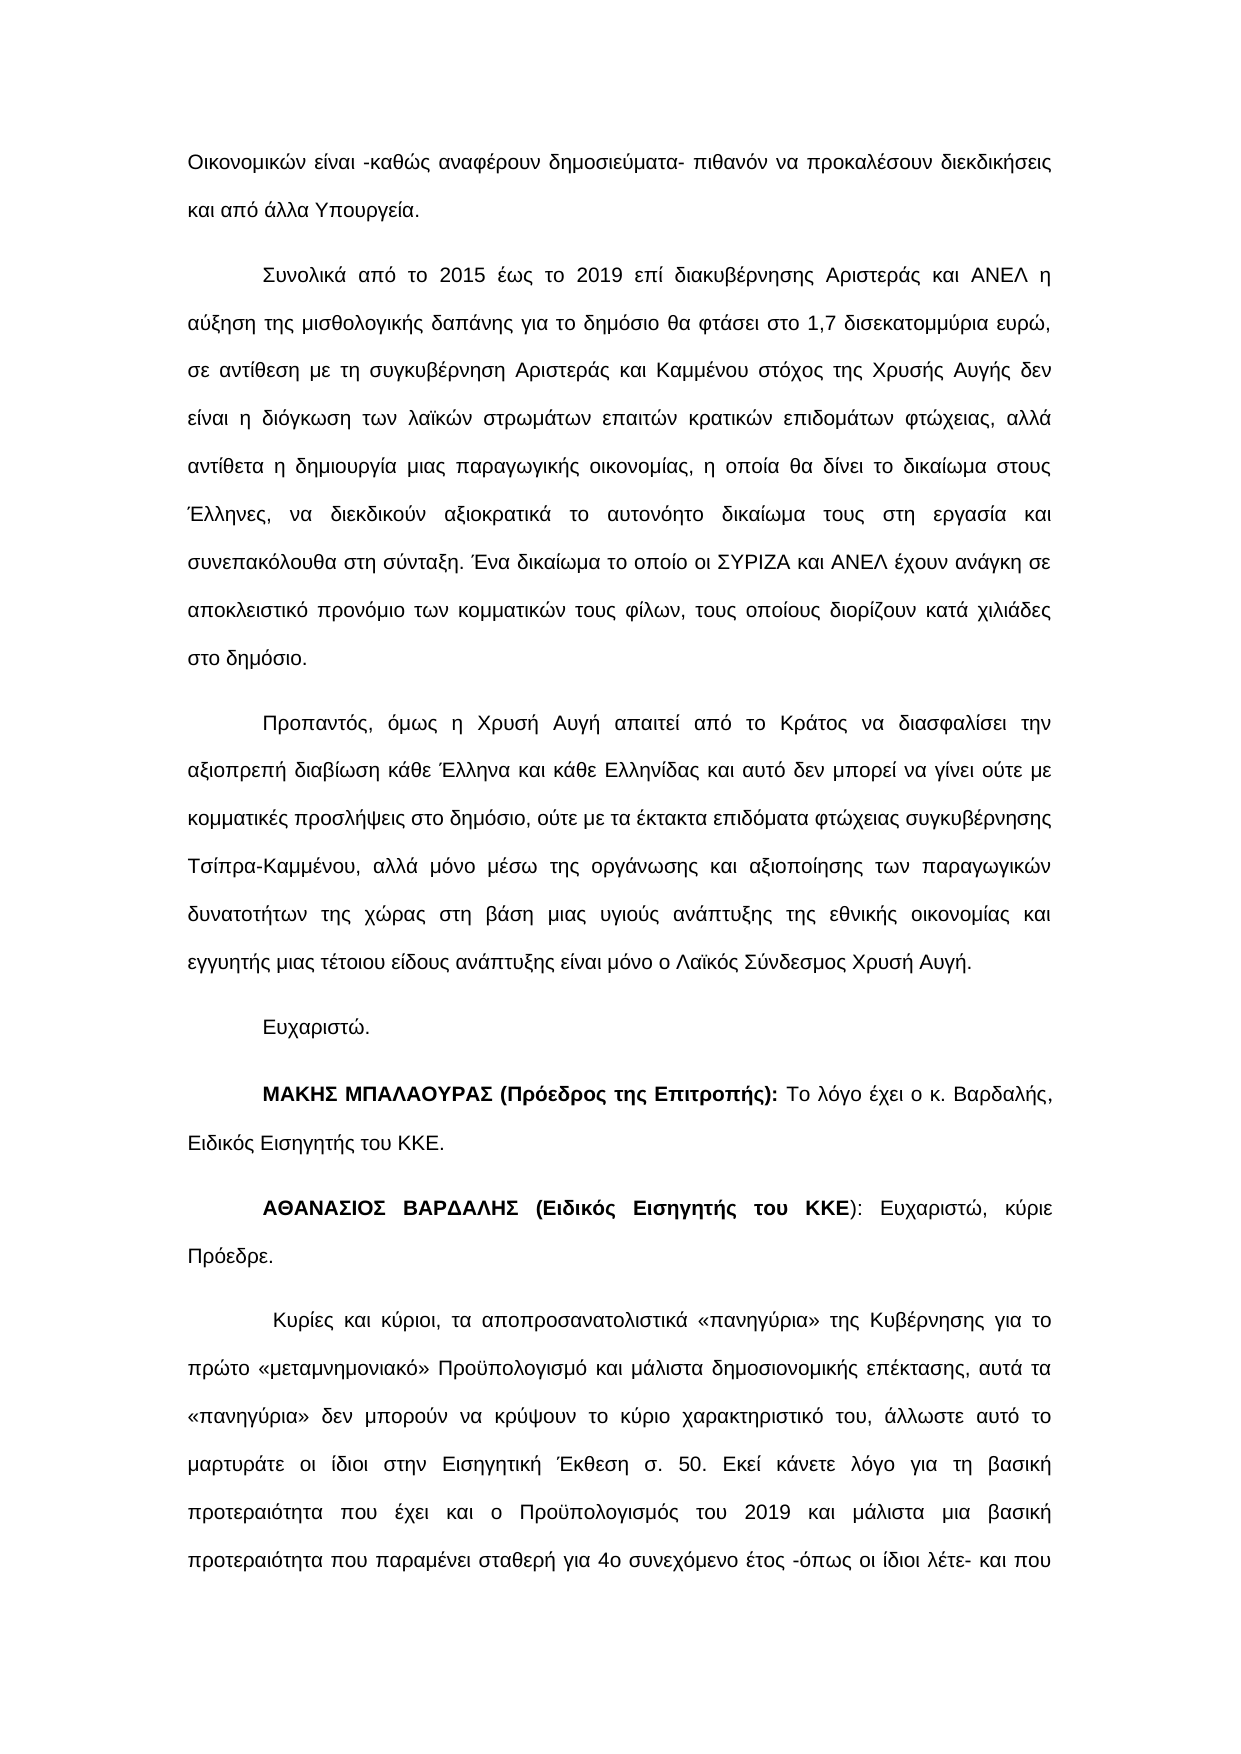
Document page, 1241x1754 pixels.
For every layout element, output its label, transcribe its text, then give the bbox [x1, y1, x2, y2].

text Συνολικά από το 2015 έως το 2019 επί διακυβέρνησης Αριστεράς και ΑΝΕΛ η αύξηση της μισθολογικής δαπάνης για το δημόσιο θα φτάσει στο 1,7 δισεκατομμύρια ευρώ, σε αντίθεση με τη συγκυβέρνηση Αριστεράς και Καμμένου στόχος της Χρυσής Αυγής δεν είναι η διόγκωση των λαϊκών στρωμάτων επαιτών κρατικών επιδομάτων φτώχειας, αλλά αντίθετα η δημιουργία μιας παραγωγικής οικονομίας, η οποία θα δίνει το δικαίωμα στους Έλληνες, να διεκδικούν αξιοκρατικά το αυτονόητο δικαίωμα τους στη εργασία και συνεπακόλουθα στη σύνταξη. Ένα δικαίωμα το οποίο οι ΣΥΡΙΖΑ και ΑΝΕΛ έχουν ανάγκη σε αποκλειστικό προνόμιο των κομματικών τους φίλων, τους οποίους διορίζουν κατά χιλιάδες στο δημόσιο. [187, 262, 1053, 670]
text Προπαντός, όμως η Χρυσή Αυγή απαιτεί από το Κράτος να διασφαλίσει την αξιοπρεπή διαβίωση κάθε Έλληνα και κάθε Ελληνίδας και αυτό δεν μπορεί να γίνει ούτε με κομματικές προσλήψεις στο δημόσιο, ούτε με τα έκτακτα επιδόματα φτώχειας συγκυβέρνησης Τσίπρα-Καμμένου, αλλά μόνο μέσω της οργάνωσης και αξιοποίησης των παραγωγικών δυνατοτήτων της χώρας στη βάση μιας υγιούς ανάπτυξης της εθνικής οικονομίας και εγγυητής μιας τέτοιου είδους ανάπτυξης είναι μόνο ο Λαϊκός Σύνδεσμος Χρυσή Αυγή. [187, 710, 1053, 974]
text ΜΑΚΗΣ ΜΠΑΛΑΟΥΡΑΣ (Πρόεδρος της Επιτροπής): Το λόγο έχει ο κ. Βαρδαλής, Ειδικός Εισηγητής του ΚΚΕ. [187, 1079, 1053, 1155]
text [187, 150, 1053, 222]
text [187, 1308, 1053, 1572]
text ΑΘΑΝΑΣΙΟΣ ΒΑΡΔΑΛΗΣ (Ειδικός Εισηγητής του ΚΚΕ): Ευχαριστώ, κύριε Πρόεδρε. [187, 1196, 1053, 1268]
text Ευχαριστώ. [187, 1014, 1053, 1038]
